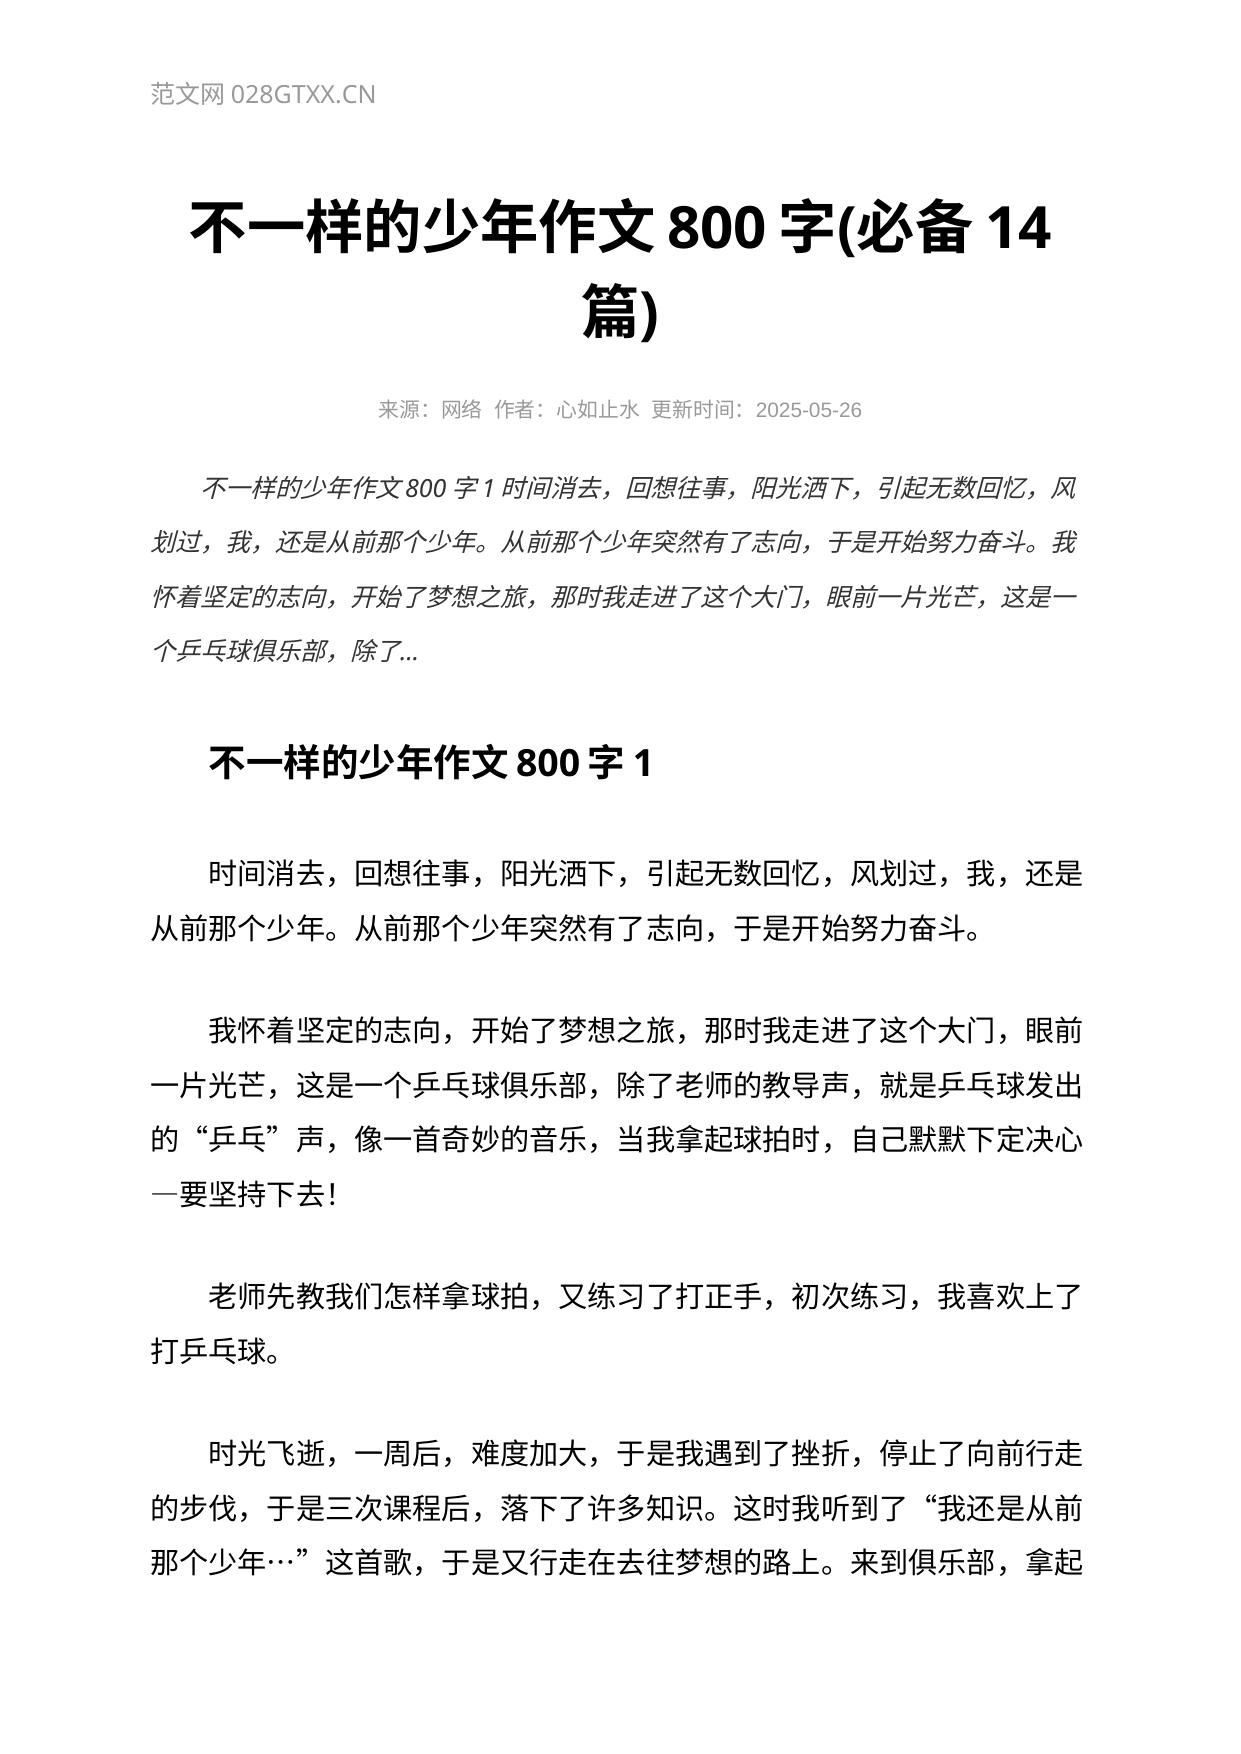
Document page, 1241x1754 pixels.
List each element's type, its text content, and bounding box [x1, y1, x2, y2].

text 老师先教我们怎样拿球拍，又练习了打正手，初次练习，我喜欢上了打乒乓球。 [150, 1274, 1090, 1371]
text 不一样的少年作文800字1 [150, 733, 1090, 787]
text 我怀着坚定的志向，开始了梦想之旅，那时我走进了这个大门，眼前一片光芒，这是一个乒乓球俱乐部，除了老师的教导声，就是乒乓球发出的“乒乓”声，像一首奇妙的音乐，当我拿起球拍时，自己默默下定决心—要坚持下去！ [150, 1007, 1090, 1214]
text 不一样的少年作文800字1时间消去，回想往事，阳光洒下，引起无数回忆，风划过，我，还是从前那个少年。从前那个少年突然有了志向，于是开始努力奋斗。我怀着坚定的志向，开始了梦想之旅，那时我走进了这个大门，眼前一片光芒，这是一个乒乓球俱乐部，除了... [150, 468, 1090, 668]
subtitle 不一样的少年作文800字(必备14篇) [150, 181, 1090, 351]
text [150, 1430, 1090, 1582]
text 来源：网络 作者：心如止水 更新时间：2025-05-26 [150, 398, 1090, 422]
text 时间消去，回想往事，阳光洒下，引起无数回忆，风划过，我，还是从前那个少年。从前那个少年突然有了志向，于是开始努力奋斗。 [150, 851, 1090, 948]
